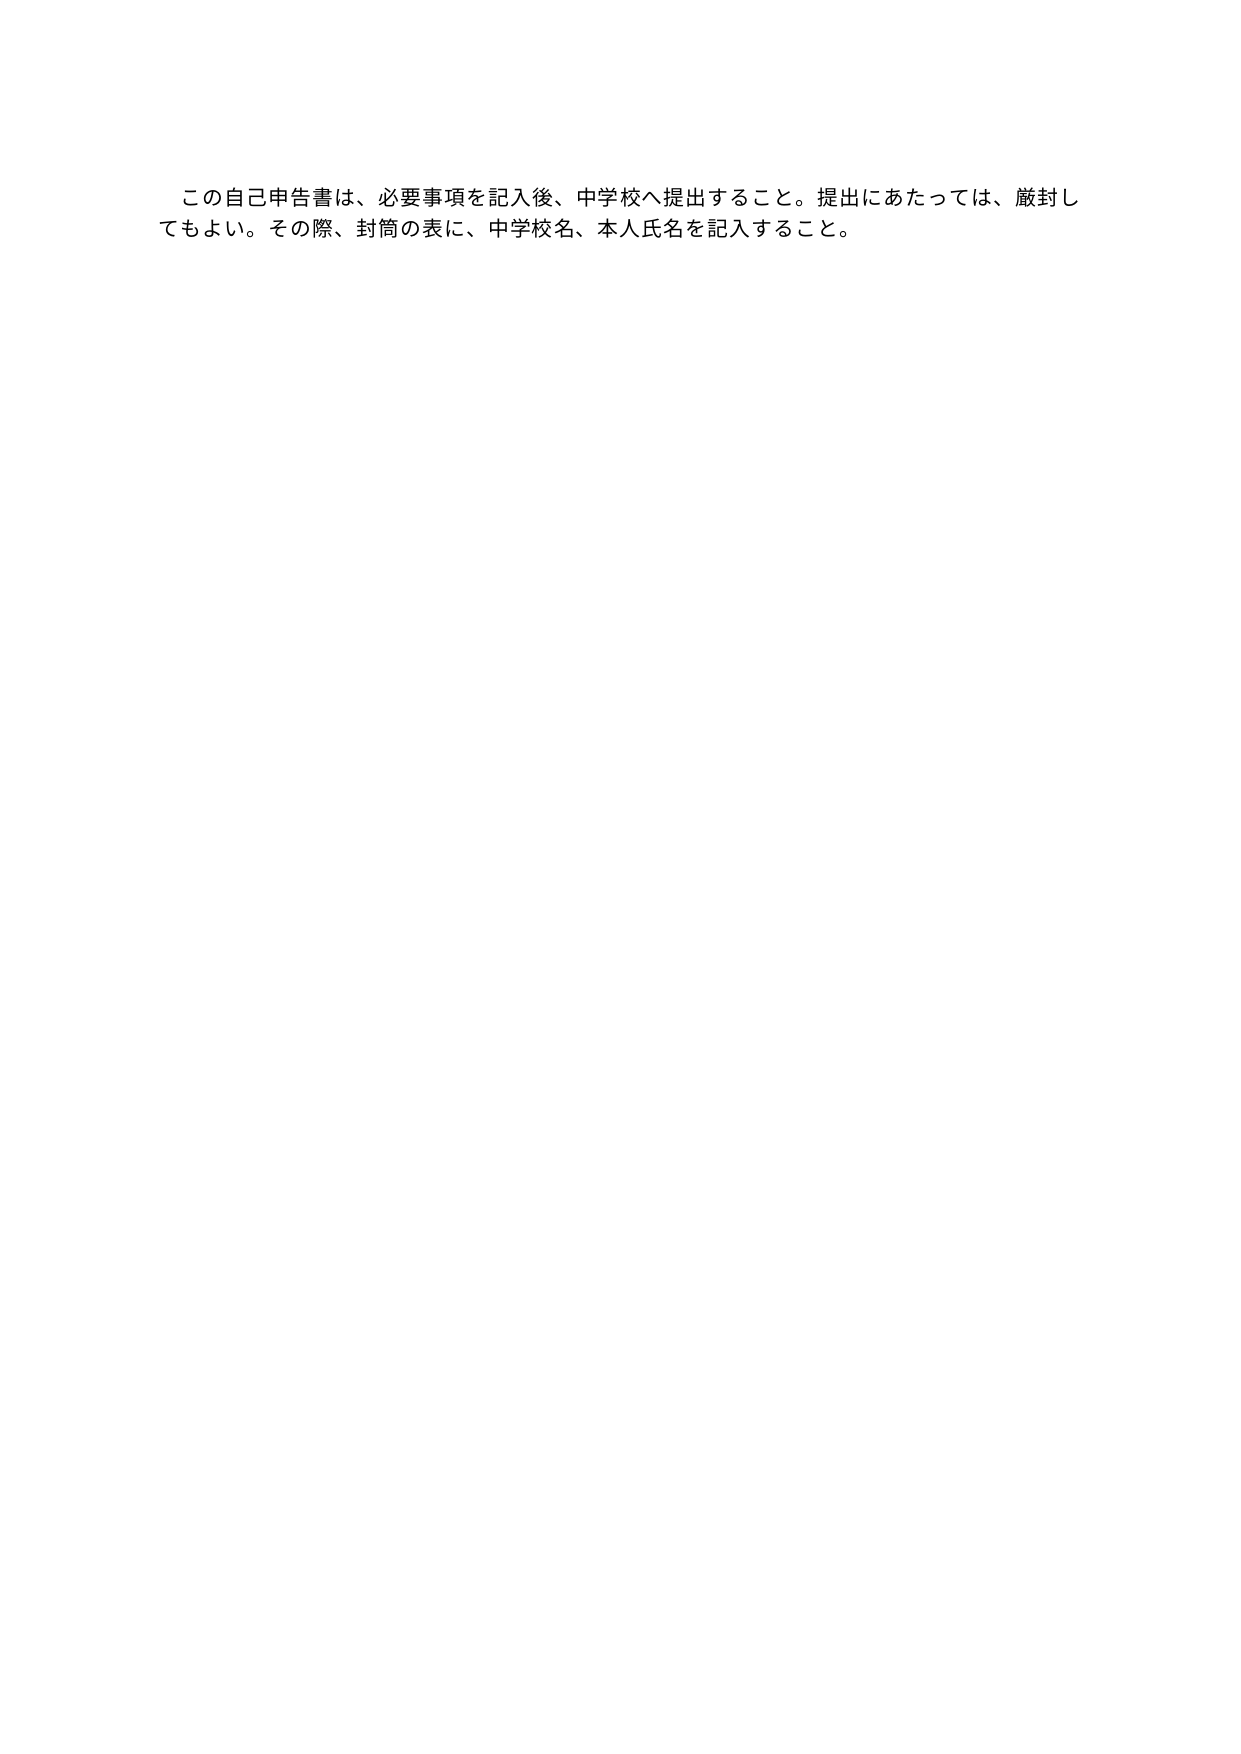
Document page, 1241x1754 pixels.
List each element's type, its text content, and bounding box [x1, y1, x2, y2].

text この自己申告書は、必要事項を記入後、中学校へ提出すること。提出にあたっては、厳封してもよい。その際、封筒の表に、中学校名、本人氏名を記入すること。 [158, 180, 1082, 244]
